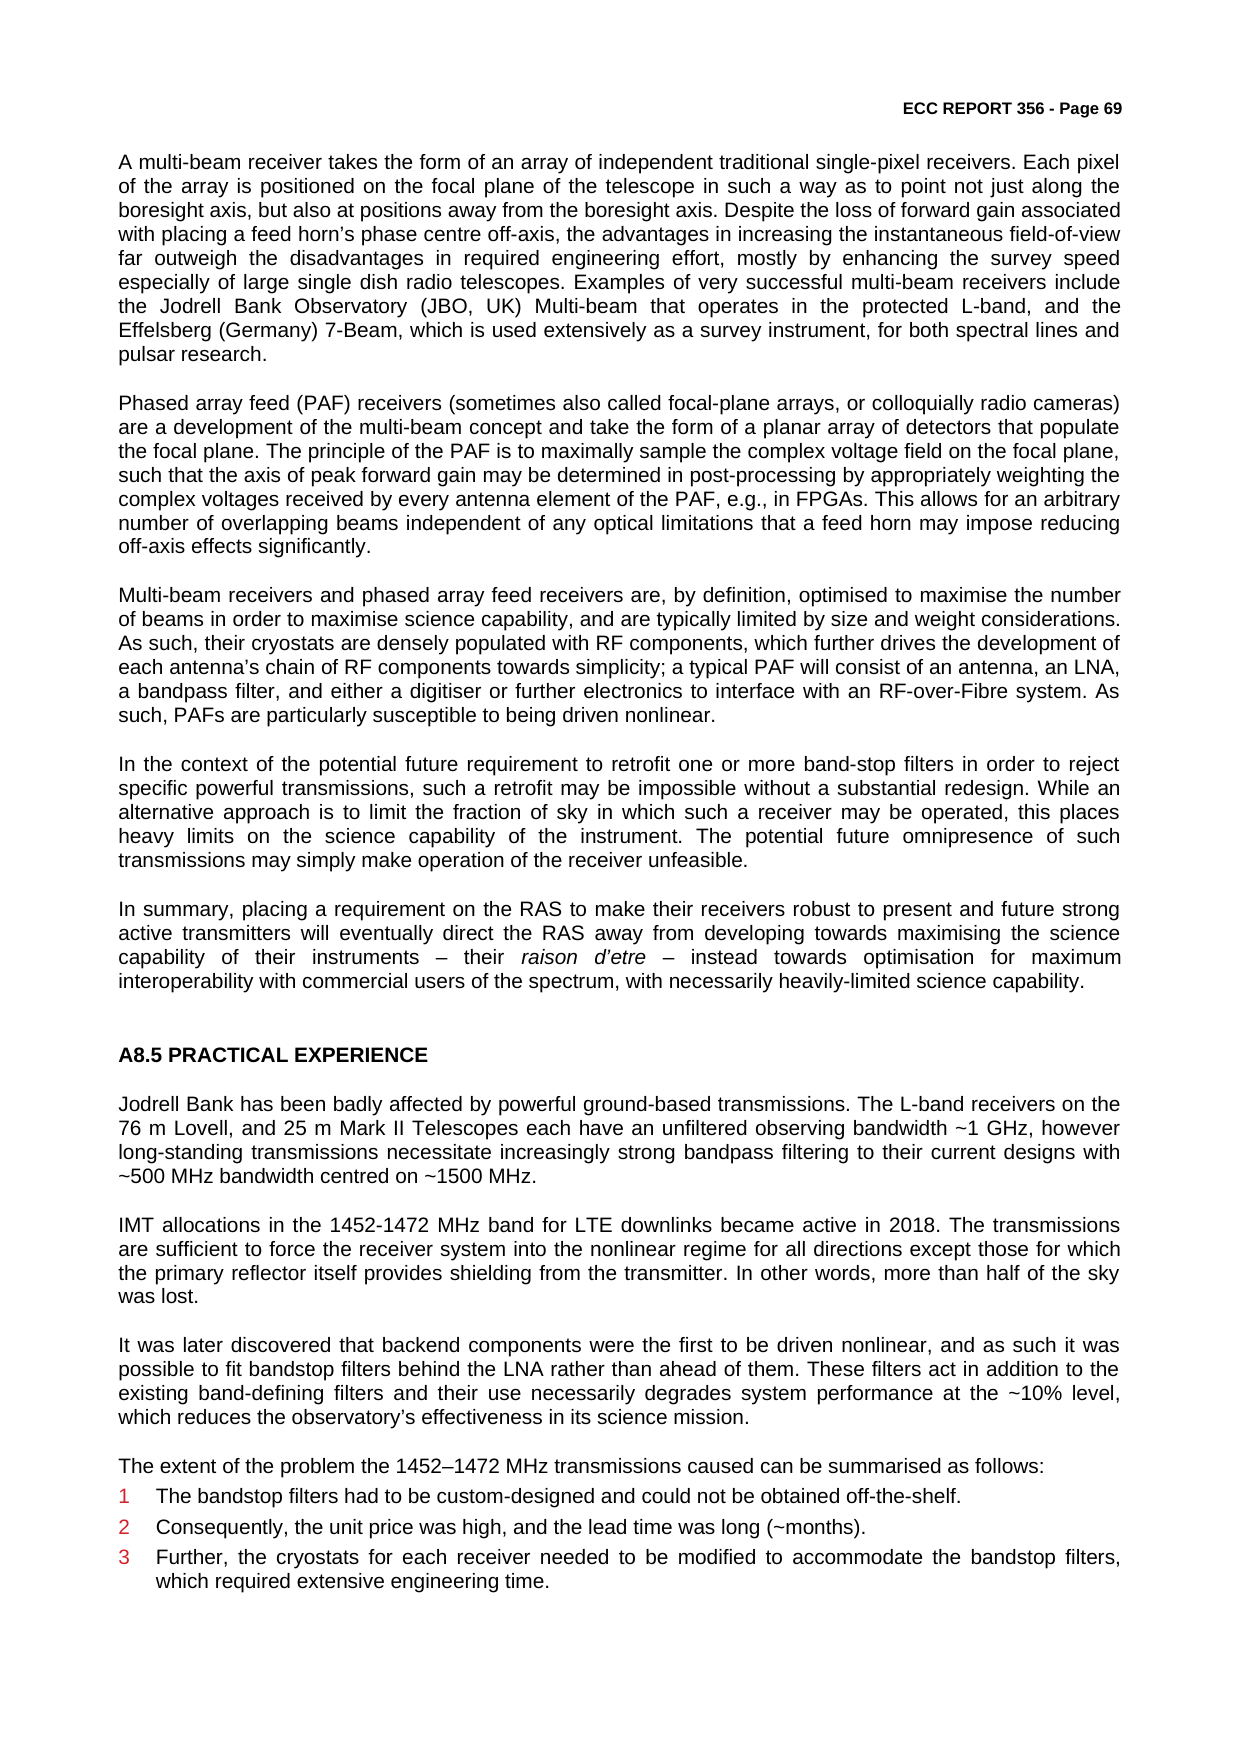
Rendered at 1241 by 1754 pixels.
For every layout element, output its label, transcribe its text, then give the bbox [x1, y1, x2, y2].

list Consequently, the unit price was high, and the lead time was long (~months). [118, 1514, 1122, 1538]
text Multi-beam receivers and phased array feed receivers are, by definition, optimised to maximise the number of beams in order to maximise science capability, and are typically limited by size and weight considerations. As such, their cryostats are densely populated with RF components, which further drives the development of each antenna’s chain of RF components towards simplicity; a typical PAF will consist of an antenna, an LNA, a bandpass filter, and either a digitiser or further electronics to interface with an RF-over-Fibre system. As such, PAFs are particularly susceptible to being driven nonlinear. [118, 583, 1122, 727]
subtitle PRACTICAL EXPERIENCE [118, 1043, 1122, 1067]
text IMT allocations in the 1452-1472 MHz band for LTE downlinks became active in 2018. The transmissions are sufficient to force the receiver system into the nonlinear regime for all directions except those for which the primary reflector itself provides shielding from the transmitter. In other words, more than half of the sky was lost. [118, 1212, 1122, 1308]
text Phased array feed (PAF) receivers (sometimes also called focal-plane arrays, or colloquially radio cameras) are a development of the multi-beam concept and take the form of a planar array of detectors that populate the focal plane. The principle of the PAF is to maximally sample the complex voltage field on the focal plane, such that the axis of peak forward gain may be determined in post-processing by appropriately weighting the complex voltages received by every antenna element of the PAF, e.g., in FPGAs. This allows for an arbitrary number of overlapping beams independent of any optical limitations that a feed horn may impose reducing off-axis effects significantly. [118, 391, 1122, 558]
text The extent of the problem the 1452–1472 MHz transmissions caused can be summarised as follows: [118, 1454, 1122, 1478]
text In summary, placing a requirement on the RAS to make their receivers robust to present and future strong active transmitters will eventually direct the RAS away from developing towards maximising the science capability of their instruments – their raison d’etre – instead towards optimisation for maximum interoperability with commercial users of the spectrum, with necessarily heavily-limited science capability. [118, 897, 1122, 993]
text In the context of the potential future requirement to retrofit one or more band-stop filters in order to reject specific powerful transmissions, such a retrofit may be impossible without a substantial redesign. While an alternative approach is to limit the fraction of sky in which such a receiver may be operated, this places heavy limits on the science capability of the instrument. The potential future omnipresence of such transmissions may simply make operation of the receiver unfeasible. [118, 752, 1122, 872]
list Further, the cryostats for each receiver needed to be modified to accommodate the bandstop filters, which required extensive engineering time. [118, 1545, 1122, 1593]
text A multi-beam receiver takes the form of an array of independent traditional single-pixel receivers. Each pixel of the array is positioned on the focal plane of the telescope in such a way as to point not just along the boresight axis, but also at positions away from the boresight axis. Despite the loss of forward gain associated with placing a feed horn’s phase centre off-axis, the advantages in increasing the instantaneous field-of-view far outweigh the disadvantages in required engineering effort, mostly by enhancing the survey speed especially of large single dish radio telescopes. Examples of very successful multi-beam receivers include the Jodrell Bank Observatory (JBO, UK) Multi-beam that operates in the protected L-band, and the Effelsberg (Germany) 7-Beam, which is used extensively as a survey instrument, for both spectral lines and pulsar research. [118, 150, 1122, 366]
list The bandstop filters had to be custom-designed and could not be obtained off-the-shelf. [118, 1484, 1122, 1508]
text Jodrell Bank has been badly affected by powerful ground-based transmissions. The L-band receivers on the 76 m Lovell, and 25 m Mark II Telescopes each have an unfiltered observing bandwidth ~1 GHz, however long-standing transmissions necessitate increasingly strong bandpass filtering to their current designs with ~500 MHz bandwidth centred on ~1500 MHz. [118, 1092, 1122, 1187]
text It was later discovered that backend components were the first to be driven nonlinear, and as such it was possible to fit bandstop filters behind the LNA rather than ahead of them. These filters act in addition to the existing band-defining filters and their use necessarily degrades system performance at the ~10% level, which reduces the observatory’s effectiveness in its science mission. [118, 1333, 1122, 1429]
